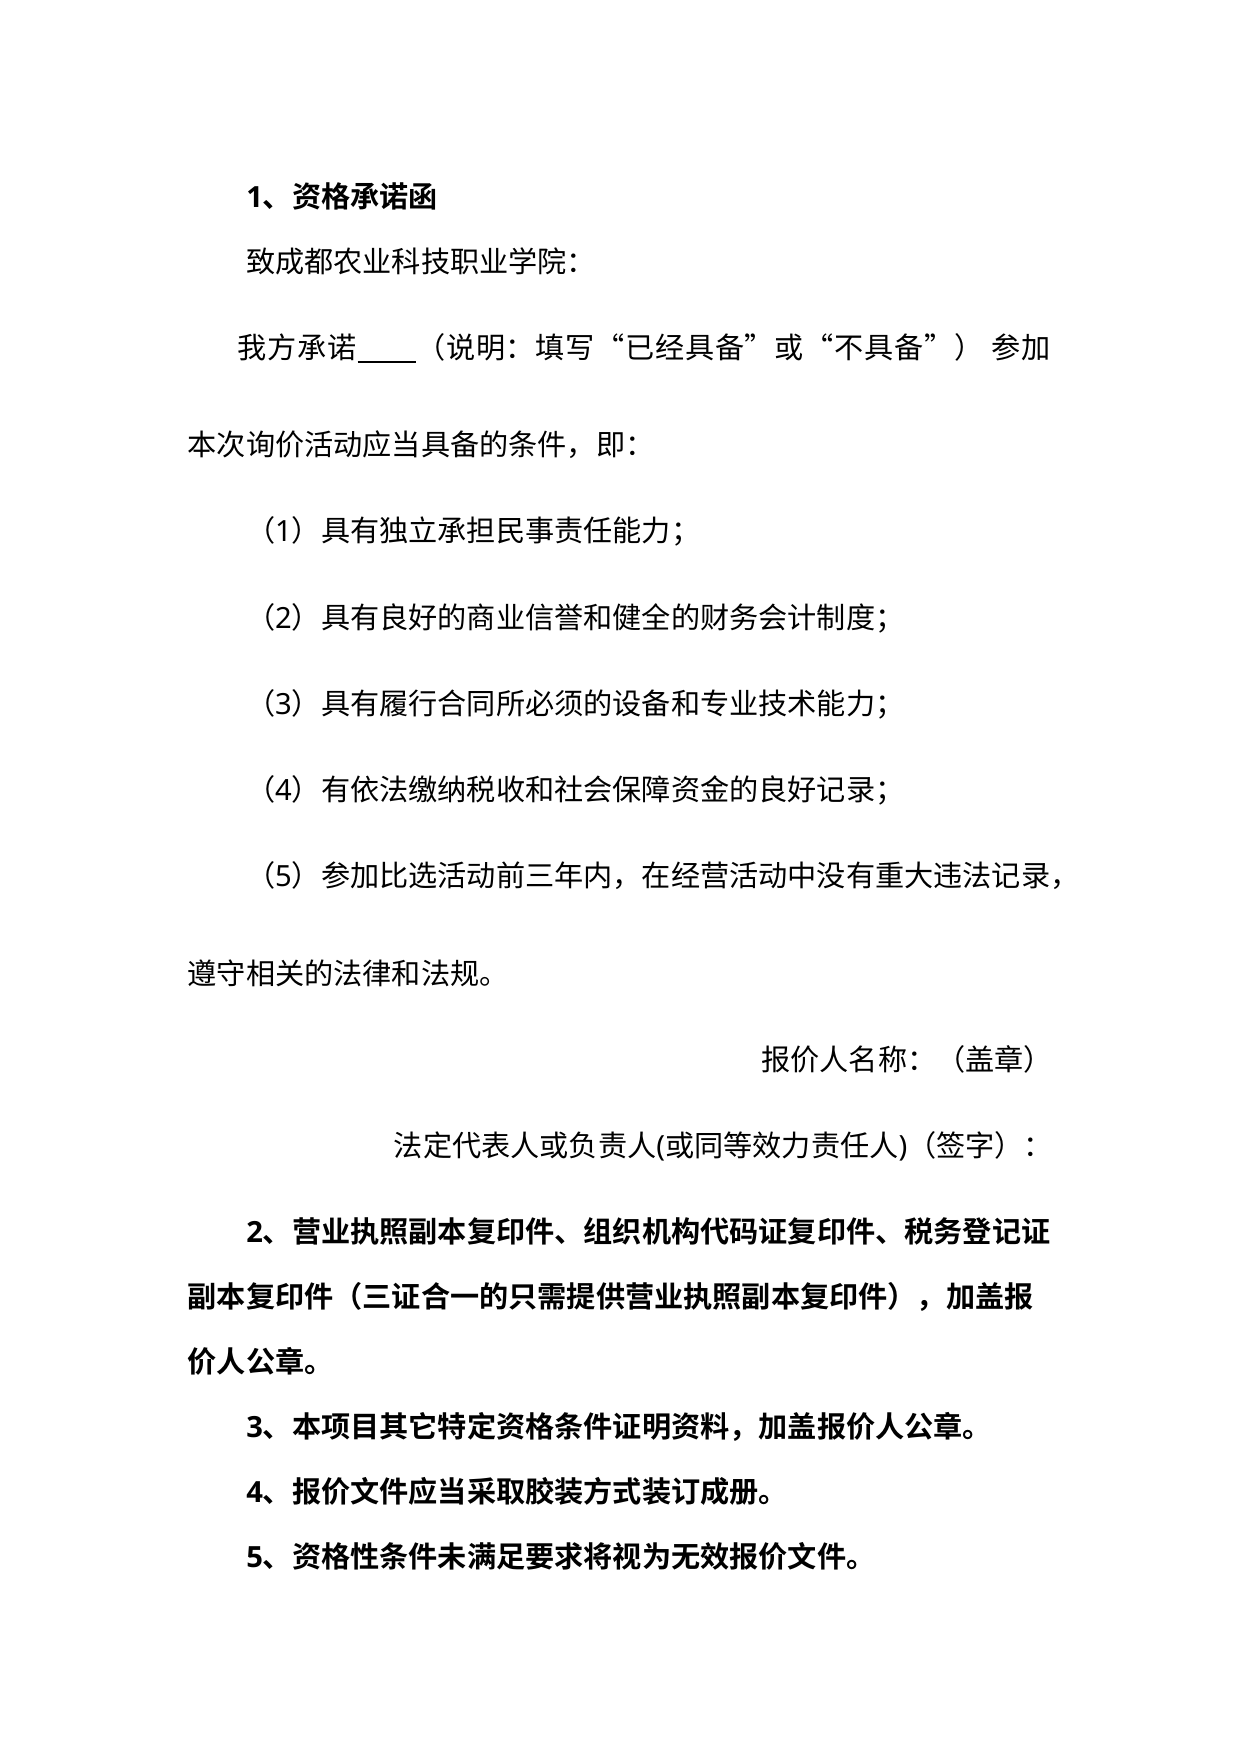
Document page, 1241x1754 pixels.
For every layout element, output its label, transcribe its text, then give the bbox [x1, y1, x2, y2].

text 法定代表人或负责人(或同等效力责任人)（签字）： [187, 1111, 1053, 1176]
text 报价人名称：（盖章） [187, 1025, 1053, 1090]
text 5、资格性条件未满足要求将视为无效报价文件。 [187, 1522, 1053, 1587]
text 1、资格承诺函 [187, 162, 1053, 227]
text 2、营业执照副本复印件、组织机构代码证复印件、税务登记证副本复印件（三证合一的只需提供营业执照副本复印件），加盖报价人公章。 [187, 1197, 1053, 1392]
text （4）有依法缴纳税收和社会保障资金的良好记录； [187, 755, 1053, 820]
text （3）具有履行合同所必须的设备和专业技术能力； [187, 669, 1053, 734]
text （1）具有独立承担民事责任能力； [187, 497, 1053, 562]
text （2）具有良好的商业信誉和健全的财务会计制度； [187, 583, 1053, 648]
text 3、本项目其它特定资格条件证明资料，加盖报价人公章。 [187, 1392, 1053, 1457]
text 我方承诺 （说明：填写“已经具备”或“不具备”） 参加本次询价活动应当具备的条件，即： [187, 313, 1053, 476]
text （5）参加比选活动前三年内，在经营活动中没有重大违法记录，遵守相关的法律和法规。 [187, 841, 1053, 1004]
text 4、报价文件应当采取胶装方式装订成册。 [187, 1457, 1053, 1522]
text 致成都农业科技职业学院： [187, 227, 1053, 292]
